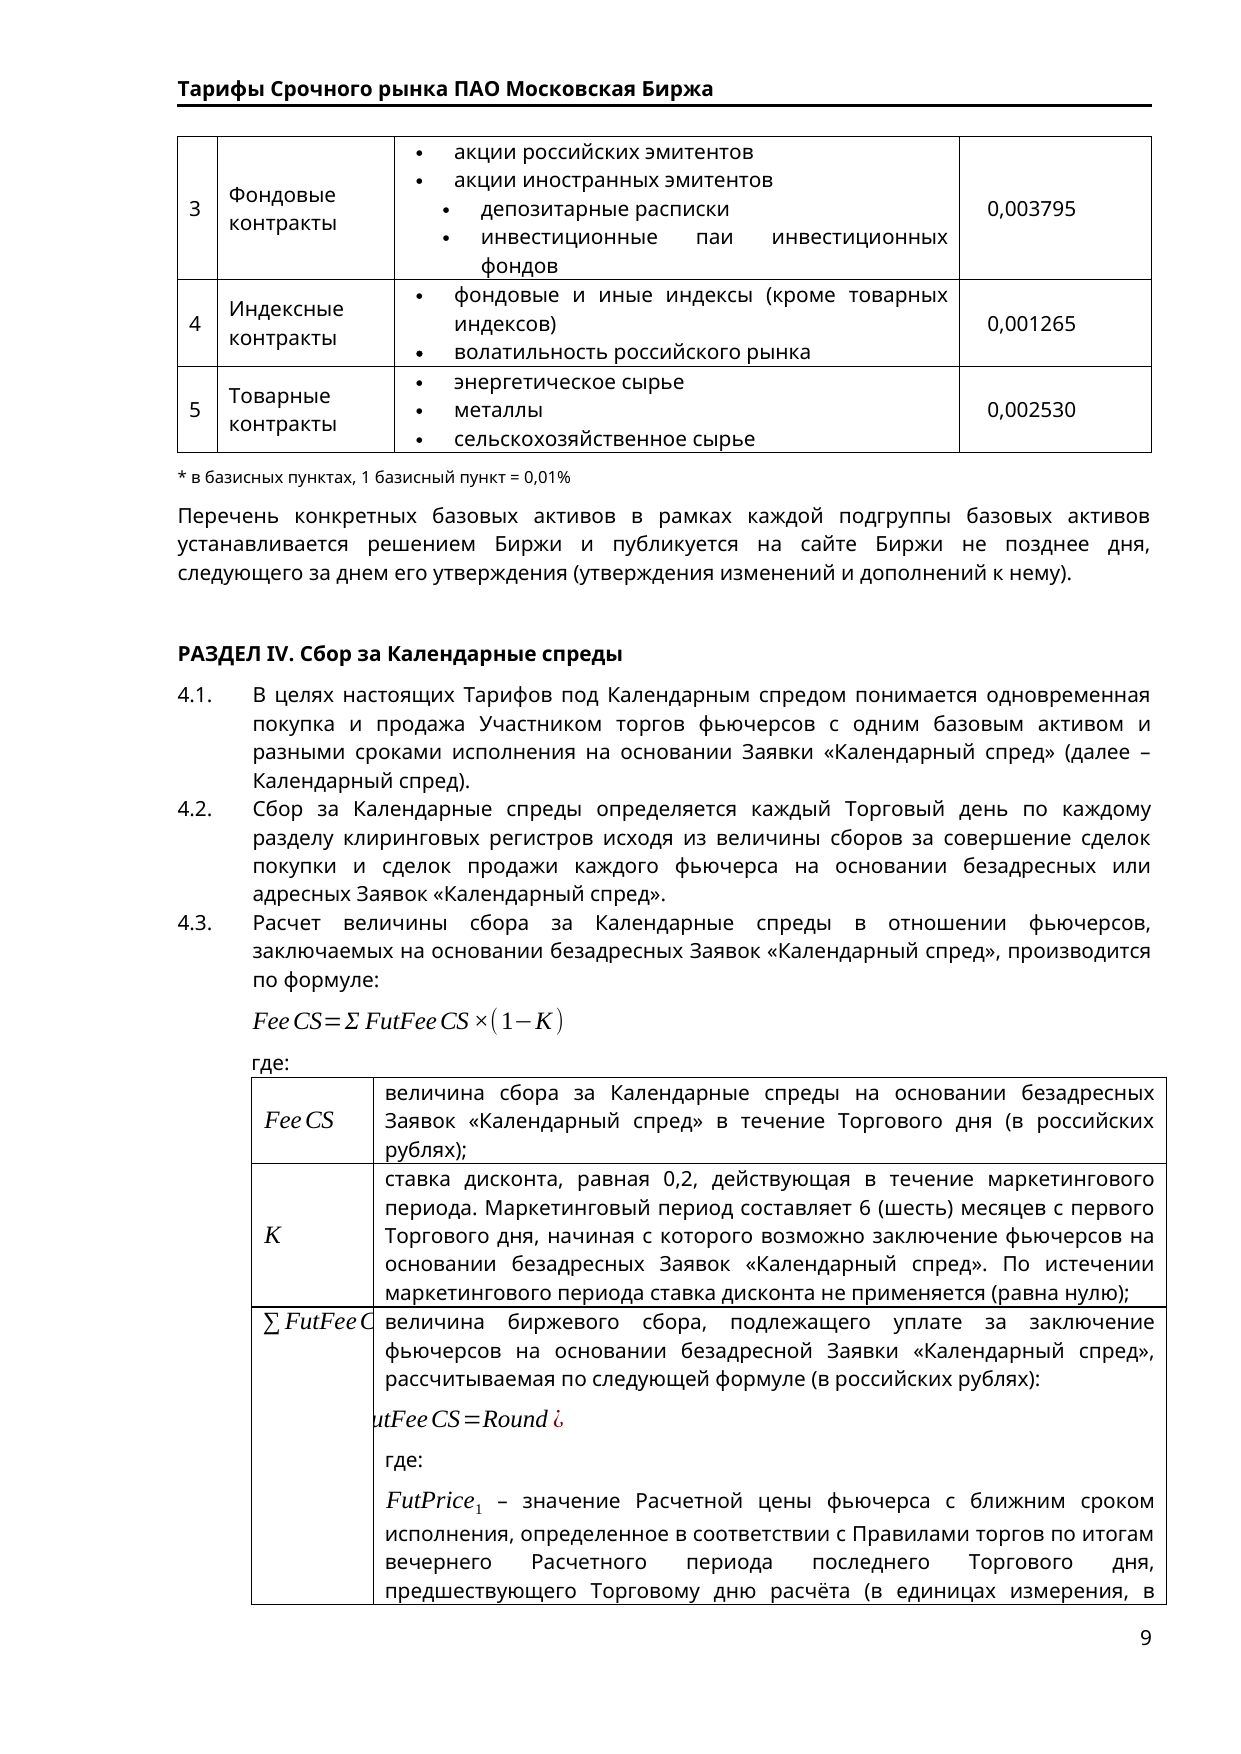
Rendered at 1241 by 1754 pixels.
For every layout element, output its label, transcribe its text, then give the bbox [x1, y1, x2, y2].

table_cell Фондовые контракты [218, 137, 394, 279]
table_cell фондовые и иные индексы (кроме товарных индексов) волатильность российского рынка [395, 280, 959, 366]
table_cell Товарные контракты [218, 367, 394, 452]
list В целях настоящих Тарифов под Календарным спредом понимается одновременная покупка и продажа Участником торгов фьючерсов с одним базовым активом и разными сроками исполнения на основании Заявки «Календарный спред» (далее – Календарный спред). [177, 681, 1152, 794]
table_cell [374, 1308, 1166, 1604]
table_cell 3 [178, 137, 217, 279]
text Перечень конкретных базовых активов в рамках каждой подгруппы базовых активов устанавливается решением Биржи и публикуется на сайте Биржи не позднее дня, следующего за днем его утверждения (утверждения изменений и дополнений к нему). [177, 501, 1152, 586]
list Сбор за Календарные спреды определяется каждый Торговый день по каждому разделу клиринговых регистров исходя из величины сборов за совершение сделок покупки и сделок продажи каждого фьючерса на основании безадресных или адресных Заявок «Календарный спред». [177, 794, 1152, 908]
text * в базисных пунктах, 1 базисный пункт = 0,01% [177, 466, 1152, 488]
table_header величина сбора за Календарные спреды на основании безадресных Заявок «Календарный спред» в течение Торгового дня (в российских рублях); [374, 1078, 1166, 1163]
text где: [251, 1048, 1152, 1077]
table_cell 4 [178, 280, 217, 366]
table_cell ставка дисконта, равная 0,2, действующая в течение маркетингового периода. Маркетинговый период составляет 6 (шесть) месяцев с первого Торгового дня, начиная с которого возможно заключение фьючерсов на основании безадресных Заявок «Календарный спред». По истечении маркетингового периода ставка дисконта не применяется (равна нулю); [374, 1164, 1166, 1306]
table_header [252, 1078, 373, 1163]
list Расчет величины сбора за Календарные спреды в отношении фьючерсов, заключаемых на основании безадресных Заявок «Календарный спред», производится по формуле: [177, 908, 1152, 993]
table_cell 0,003795 [960, 137, 1151, 279]
table_cell [252, 1308, 373, 1604]
table_cell 0,001265 [960, 280, 1151, 366]
table_cell акции российских эмитентов акции иностранных эмитентов депозитарные расписки инвестиционные паи инвестиционных фондов [395, 137, 959, 279]
table_cell Индексные контракты [218, 280, 394, 366]
table_cell [252, 1164, 373, 1306]
table_cell энергетическое сырье металлы сельскохозяйственное сырье [395, 367, 959, 452]
text РАЗДЕЛ IV. Сбор за Календарные спреды [177, 639, 1152, 668]
table_cell 0,002530 [960, 367, 1151, 452]
table_cell 5 [178, 367, 217, 452]
